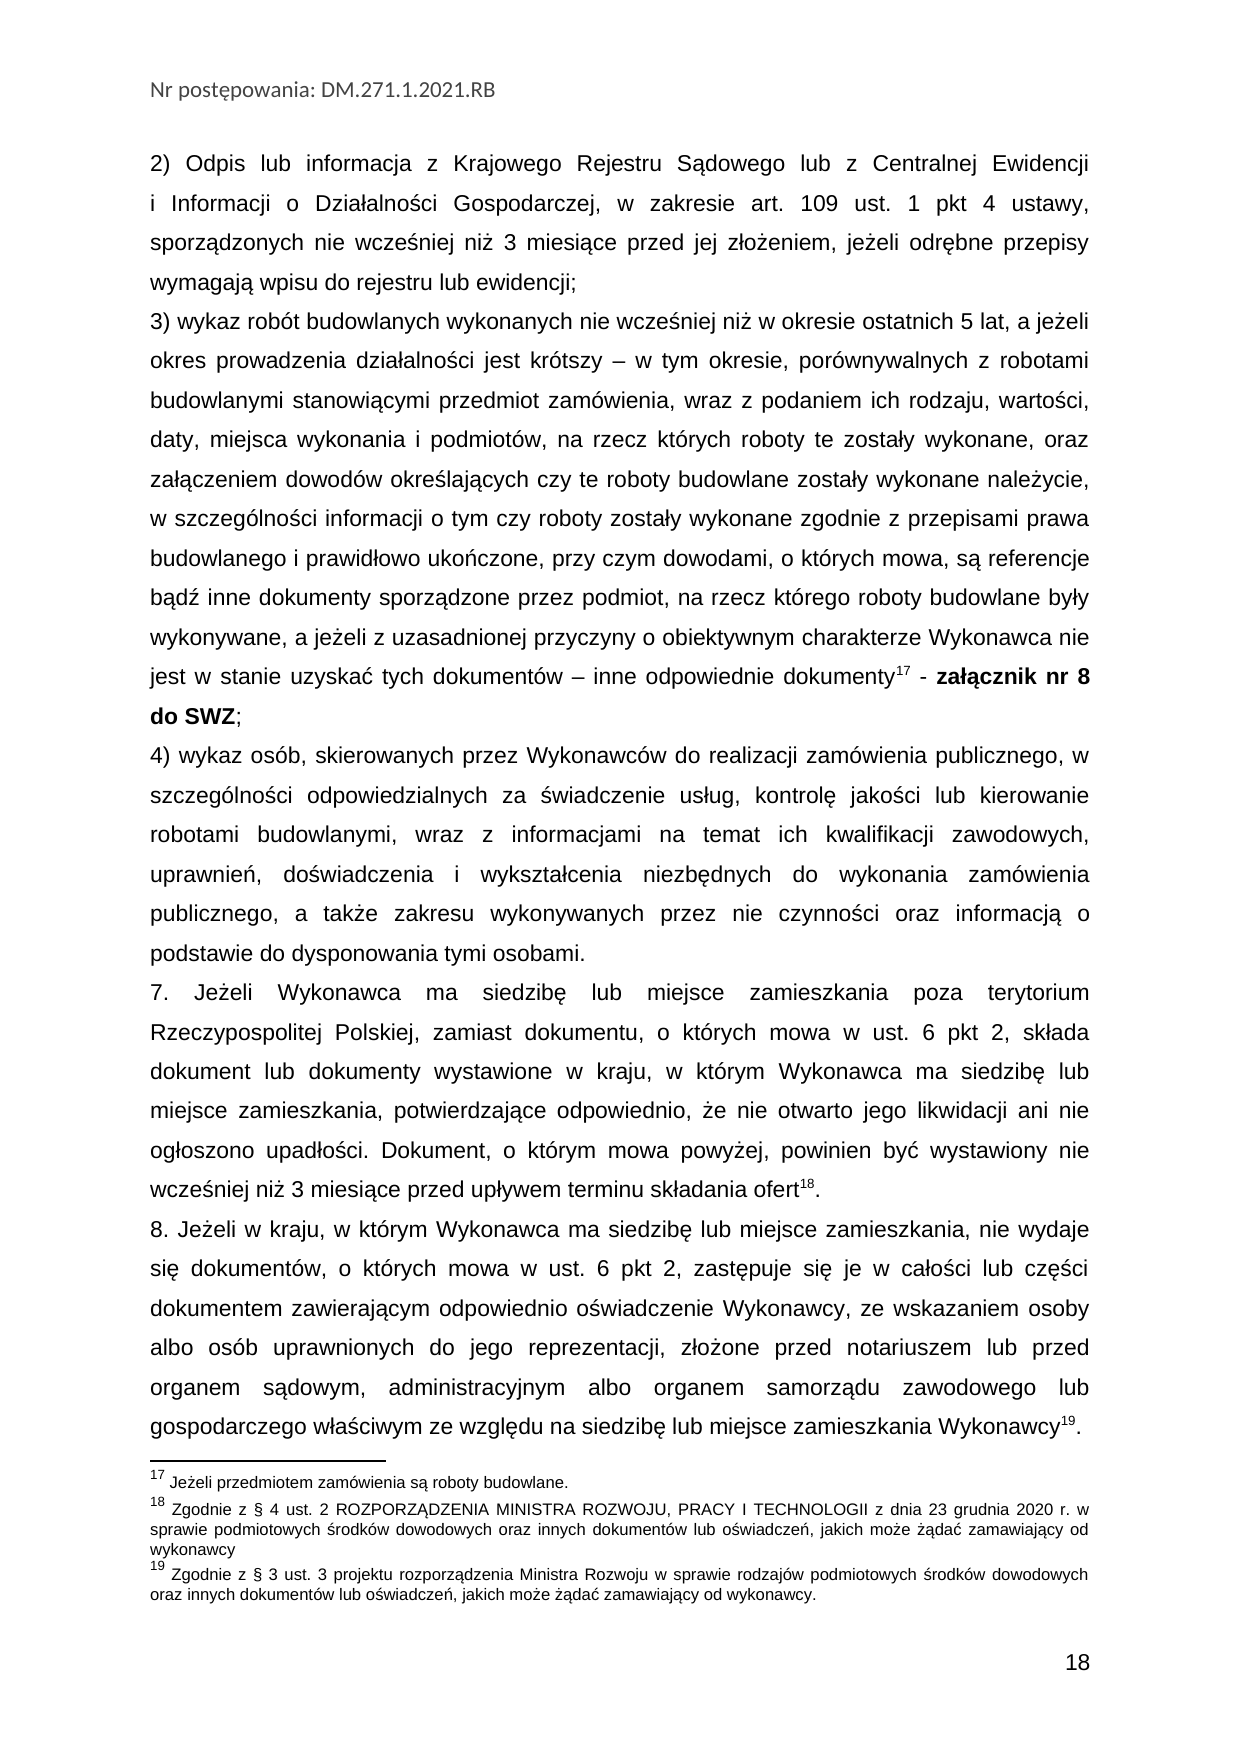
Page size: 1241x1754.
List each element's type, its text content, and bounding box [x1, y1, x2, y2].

text 4) wykaz osób, skierowanych przez Wykonawców do realizacji zamówienia publicznego, w szczególności odpowiedzialnych za świadczenie usług, kontrolę jakości lub kierowanie robotami budowlanymi, wraz z informacjami na temat ich kwalifikacji zawodowych, uprawnień, doświadczenia i wykształcenia niezbędnych do wykonania zamówienia publicznego, a także zakresu wykonywanych przez nie czynności oraz informacją o podstawie do dysponowania tymi osobami. [150, 742, 1090, 966]
text 2) Odpis lub informacja z Krajowego Rejestru Sądowego lub z Centralnej Ewidencji i Informacji o Działalności Gospodarczej, w zakresie art. 109 ust. 1 pkt 4 ustawy, sporządzonych nie wcześniej niż 3 miesiące przed jej złożeniem, jeżeli odrębne przepisy wymagają wpisu do rejestru lub ewidencji; [150, 150, 1090, 295]
text 3) wykaz robót budowlanych wykonanych nie wcześniej niż w okresie ostatnich 5 lat, a jeżeli okres prowadzenia działalności jest krótszy – w tym okresie, porównywalnych z robotami budowlanymi stanowiącymi przedmiot zamówienia, wraz z podaniem ich rodzaju, wartości, daty, miejsca wykonania i podmiotów, na rzecz których roboty te zostały wykonane, oraz załączeniem dowodów określających czy te roboty budowlane zostały wykonane należycie, w szczególności informacji o tym czy roboty zostały wykonane zgodnie z przepisami prawa budowlanego i prawidłowo ukończone, przy czym dowodami, o których mowa, są referencje bądź inne dokumenty sporządzone przez podmiot, na rzecz którego roboty budowlane były wykonywane, a jeżeli z uzasadnionej przyczyny o obiektywnym charakterze Wykonawca nie jest w stanie uzyskać tych dokumentów – inne odpowiednie dokumenty - załącznik nr 8 do SWZ; [150, 308, 1090, 729]
text 8. Jeżeli w kraju, w którym Wykonawca ma siedzibę lub miejsce zamieszkania, nie wydaje się dokumentów, o których mowa w ust. 6 pkt 2, zastępuje się je w całości lub części dokumentem zawierającym odpowiednio oświadczenie Wykonawcy, ze wskazaniem osoby albo osób uprawnionych do jego reprezentacji, złożone przed notariuszem lub przed organem sądowym, administracyjnym albo organem samorządu zawodowego lub gospodarczego właściwym ze względu na siedzibę lub miejsce zamieszkania Wykonawcy. [150, 1216, 1090, 1440]
text 7. Jeżeli Wykonawca ma siedzibę lub miejsce zamieszkania poza terytorium Rzeczypospolitej Polskiej, zamiast dokumentu, o których mowa w ust. 6 pkt 2, składa dokument lub dokumenty wystawione w kraju, w którym Wykonawca ma siedzibę lub miejsce zamieszkania, potwierdzające odpowiednio, że nie otwarto jego likwidacji ani nie ogłoszono upadłości. Dokument, o którym mowa powyżej, powinien być wystawiony nie wcześniej niż 3 miesiące przed upływem terminu składania ofert. [150, 979, 1090, 1203]
